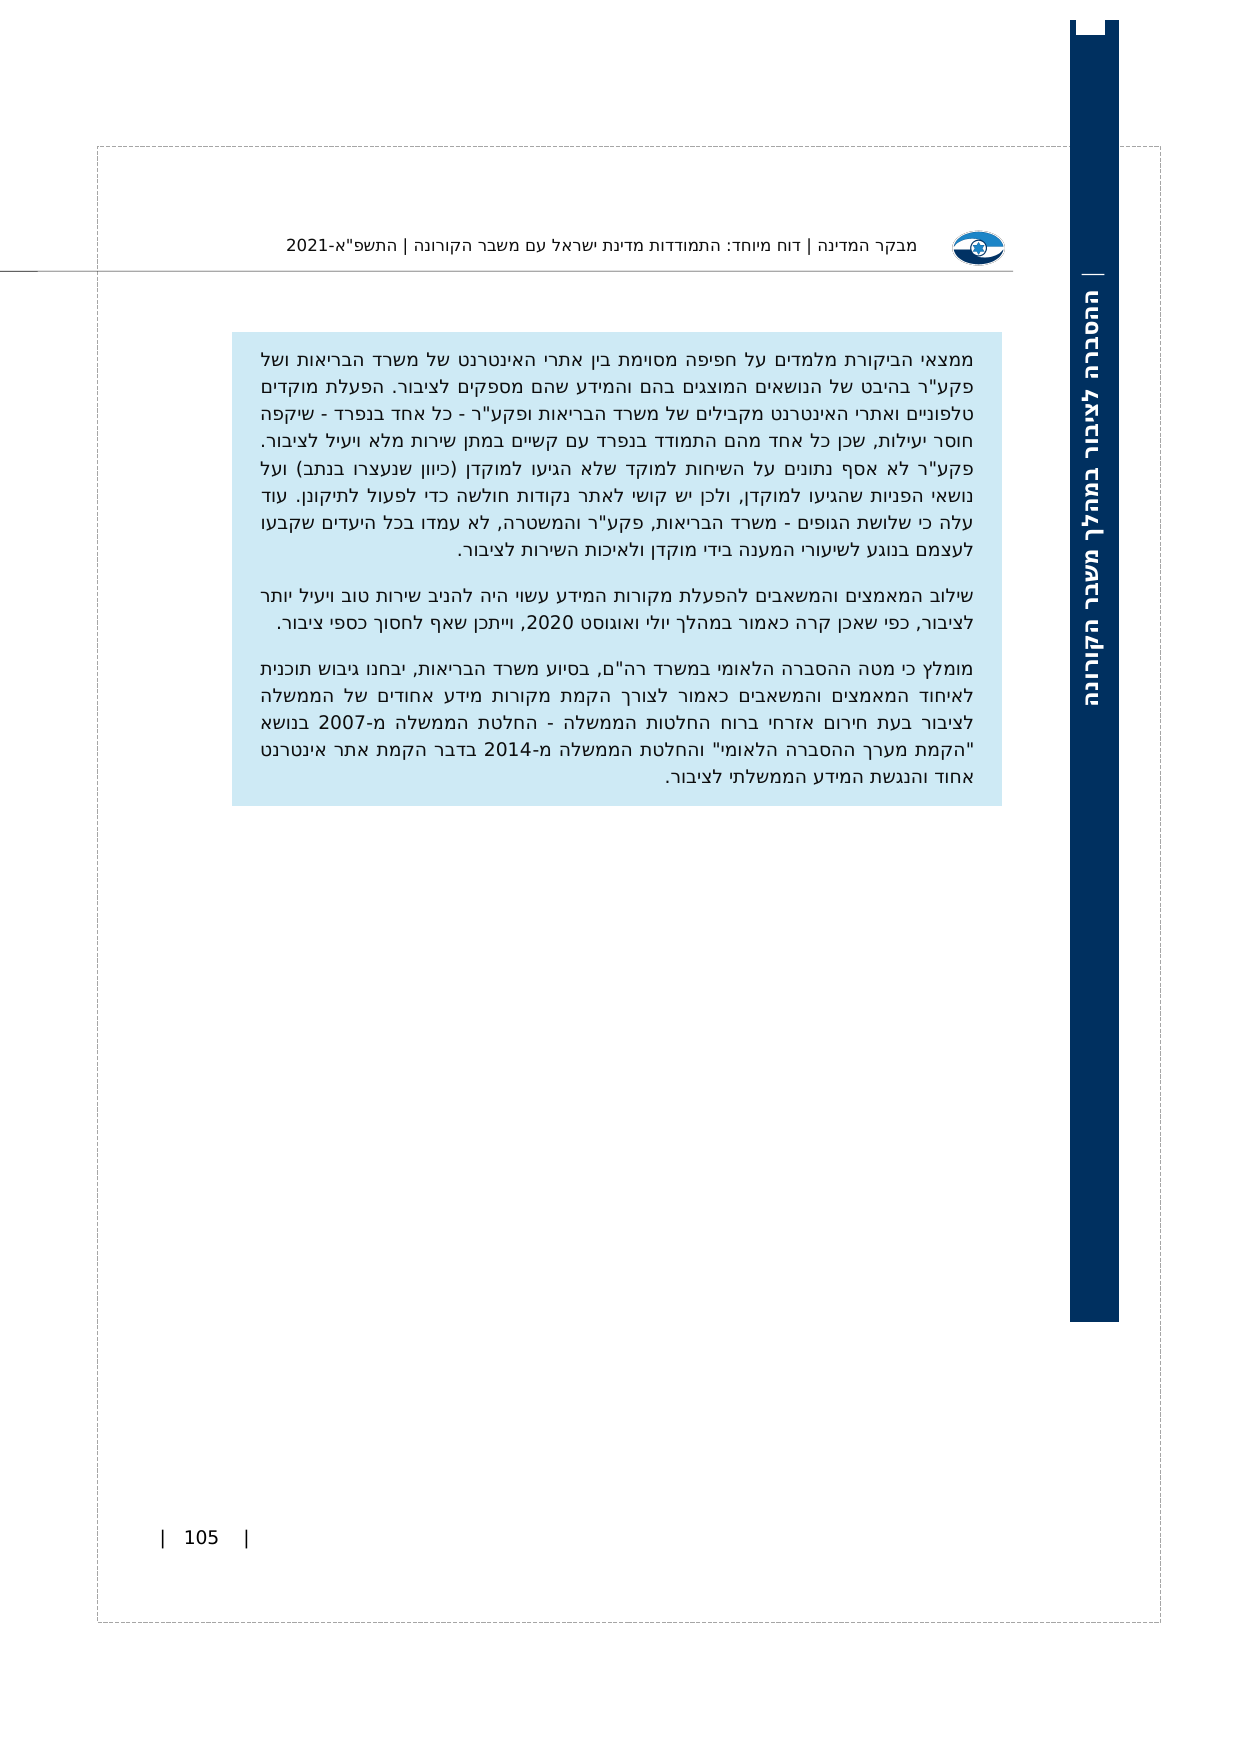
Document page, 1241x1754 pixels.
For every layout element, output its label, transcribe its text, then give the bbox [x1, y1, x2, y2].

text מומלץ כי מטה ההסברה הלאומי במשרד רה"ם, בסיוע משרד הבריאות, יבחנו גיבוש תוכנית לאיחוד המאמצים והמשאבים כאמור לצורך הקמת מקורות מידע אחודים של הממשלה לציבור בעת חירום אזרחי ברוח החלטות הממשלה - החלטת הממשלה מ-2007 בנושא "הקמת מערך ההסברה הלאומי" והחלטת הממשלה מ-2014 בדבר הקמת אתר אינטרנט אחוד והנגשת המידע הממשלתי לציבור. [237, 640, 997, 801]
picture [950, 228, 1007, 268]
text שילוב המאמצים והמשאבים להפעלת מקורות המידע עשוי היה להניב שירות טוב ויעיל יותר לציבור, כפי שאכן קרה כאמור במהלך יולי ואוגוסט 2020, וייתכן שאף לחסוך כספי ציבור. [237, 567, 997, 634]
text ממצאי הביקורת מלמדים על חפיפה מסוימת בין אתרי האינטרנט של משרד הבריאות ושל פקע"ר בהיבט של הנושאים המוצגים בהם והמידע שהם מספקים לציבור. הפעלת מוקדים טלפוניים ואתרי האינטרנט מקבילים של משרד הבריאות ופקע"ר - כל אחד בנפרד - שיקפה חוסר יעילות, שכן כל אחד מהם התמודד בנפרד עם קשיים במתן שירות מלא ויעיל לציבור. פקע"ר לא אסף נתונים על השיחות למוקד שלא הגיעו למוקדן (כיוון שנעצרו בנתב) ועל נושאי הפניות שהגיעו למוקדן, ולכן יש קושי לאתר נקודות חולשה כדי לפעול לתיקונן. עוד עלה כי שלושת הגופים - משרד הבריאות, פקע"ר והמשטרה, לא עמדו בכל היעדים שקבעו לעצמם בנוגע לשיעורי המענה בידי מוקדן ולאיכות השירות לציבור. [237, 337, 997, 562]
